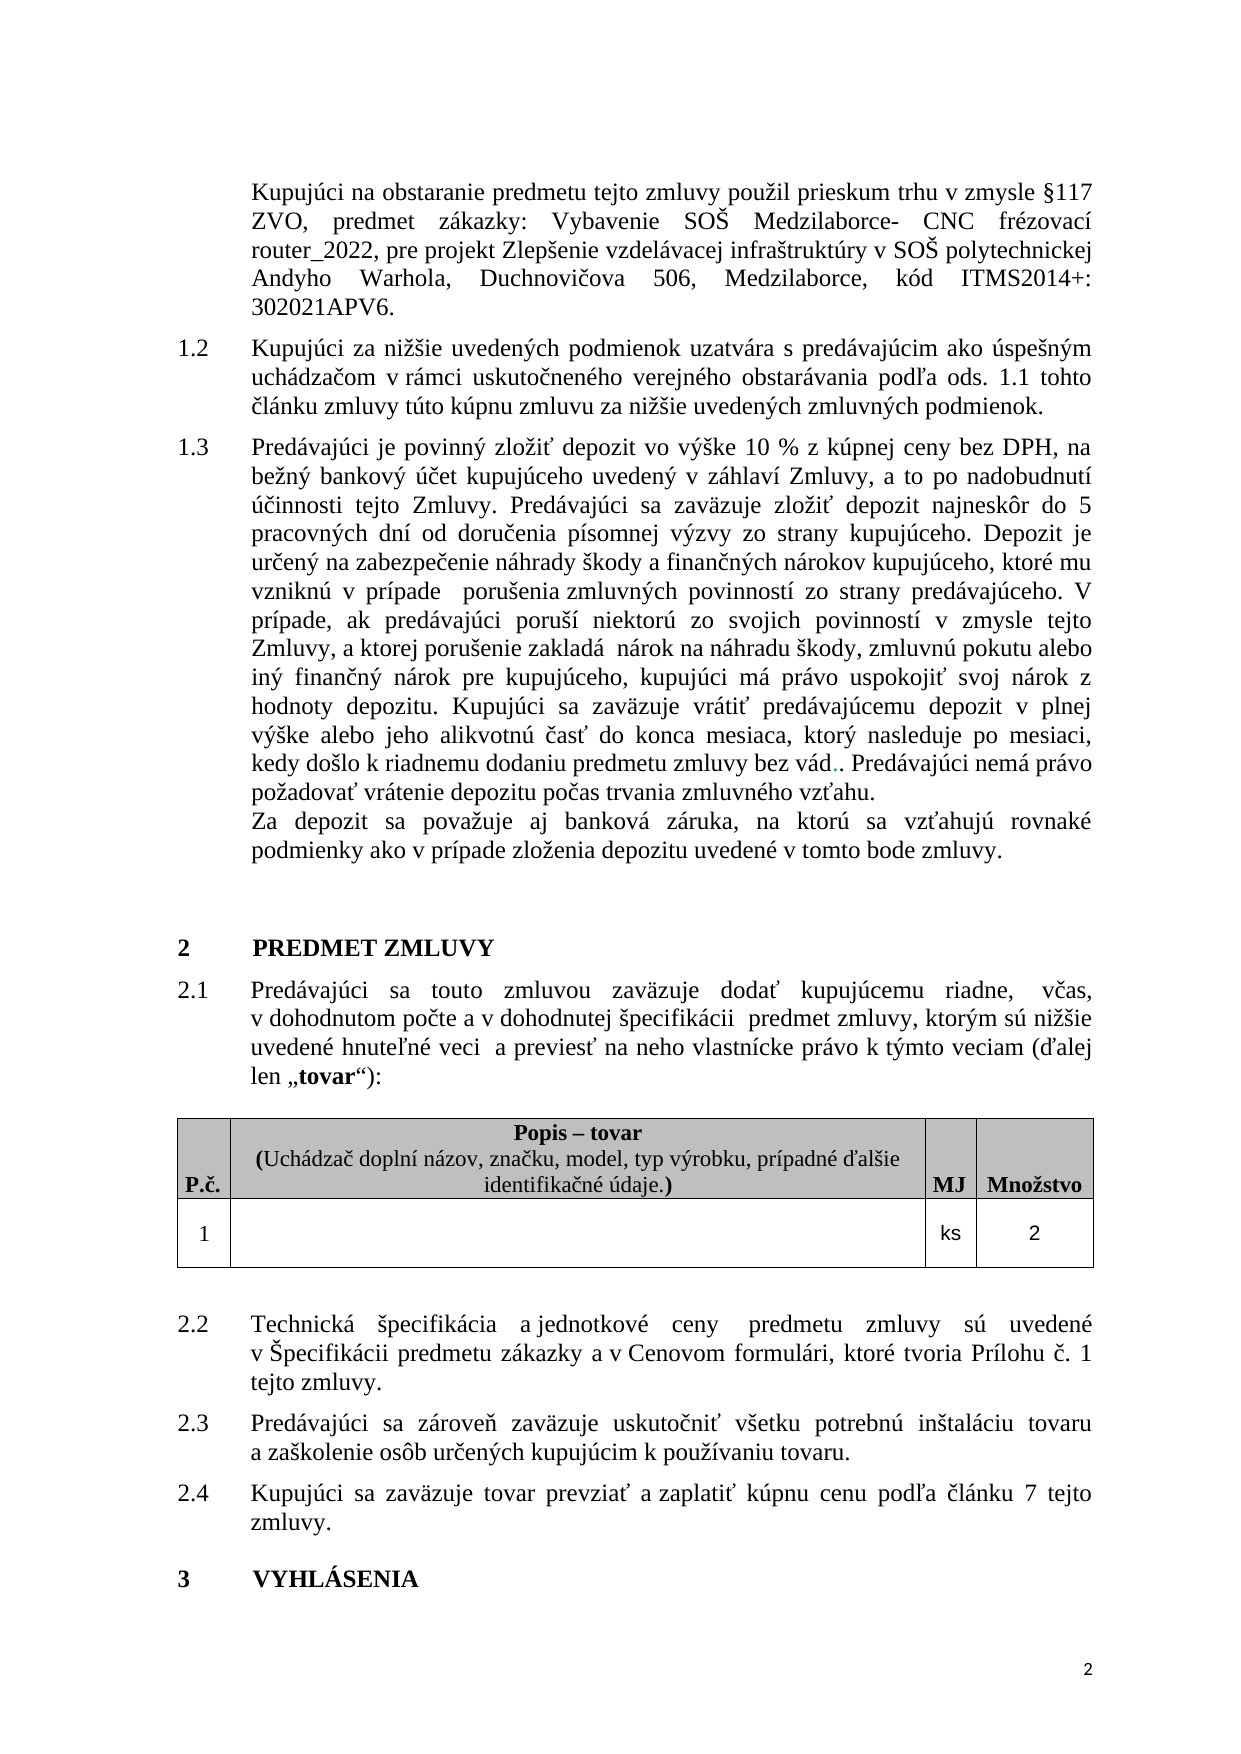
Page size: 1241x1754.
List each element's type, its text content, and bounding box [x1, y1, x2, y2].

text Za depozit sa považuje aj banková záruka, na ktorú sa vzťahujú rovnaké podmienky ako v prípade zloženia depozitu uvedené v tomto bode zmluvy. [251, 806, 1092, 863]
table_cell 2 [977, 1199, 1093, 1267]
table_header MJ [926, 1119, 976, 1198]
text 2.1 Predávajúci sa touto zmluvou zaväzuje dodať kupujúcemu riadne, včas, v dohodnutom počte a v dohodnutej špecifikácii predmet zmluvy, ktorým sú nižšie uvedené hnuteľné veci a previesť na neho vlastnícke právo k týmto veciam (ďalej len „tovar“): [177, 975, 1092, 1090]
text 2.3 Predávajúci sa zároveň zaväzuje uskutočniť všetku potrebnú inštaláciu tovaru a zaškolenie osôb určených kupujúcim k používaniu tovaru. [177, 1408, 1092, 1466]
table_header Množstvo [977, 1119, 1093, 1198]
text 2.2 Technická špecifikácia a jednotkové ceny predmetu zmluvy sú uvedené v Špecifikácii predmetu zákazky a v Cenovom formulári, ktoré tvoria Prílohu č. 1 tejto zmluvy. [177, 1309, 1092, 1396]
list Predávajúci je povinný zložiť depozit vo výške 10 % z kúpnej ceny bez DPH, na bežný bankový účet kupujúceho uvedený v záhlaví Zmluvy, a to po nadobudnutí účinnosti tejto Zmluvy. Predávajúci sa zaväzuje zložiť depozit najneskôr do 5 pracovných dní od doručenia písomnej výzvy zo strany kupujúceho. Depozit je určený na zabezpečenie náhrady škody a finančných nárokov kupujúceho, ktoré mu vzniknú v prípade porušenia zmluvných povinností zo strany predávajúceho. V prípade, ak predávajúci poruší niektorú zo svojich povinností v zmysle tejto Zmluvy, a ktorej porušenie zakladá nárok na náhradu škody, zmluvnú pokutu alebo iný finančný nárok pre kupujúceho, kupujúci má právo uspokojiť svoj nárok z hodnoty depozitu. Kupujúci sa zaväzuje vrátiť predávajúcemu depozit v plnej výške alebo jeho alikvotnú časť do konca mesiaca, ktorý nasleduje po mesiaci, kedy došlo k riadnemu dodaniu predmetu zmluvy bez vád.. Predávajúci nemá právo požadovať vrátenie depozitu počas trvania zmluvného vzťahu. [177, 432, 1092, 806]
list PREDMET ZMLUVY [177, 933, 1092, 962]
list Kupujúci za nižšie uvedených podmienok uzatvára s predávajúcim ako úspešným uchádzačom v rámci uskutočneného verejného obstarávania podľa ods. 1.1 tohto článku zmluvy túto kúpnu zmluvu za nižšie uvedených zmluvných podmienok. [177, 333, 1092, 420]
text 2.4 Kupujúci sa zaväzuje tovar prevziať a zaplatiť kúpnu cenu podľa článku 7 tejto zmluvy. [177, 1478, 1092, 1536]
table_cell ks [926, 1199, 976, 1267]
table_header Popis – tovar (Uchádzač doplní názov, značku, model, typ výrobku, prípadné ďalšie identifikačné údaje.) [231, 1119, 925, 1198]
table_cell 1 [178, 1199, 230, 1267]
list VYHLÁSENIA [177, 1564, 1092, 1593]
table_cell [231, 1199, 925, 1267]
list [177, 177, 1092, 321]
table_header P.č. [178, 1119, 230, 1198]
